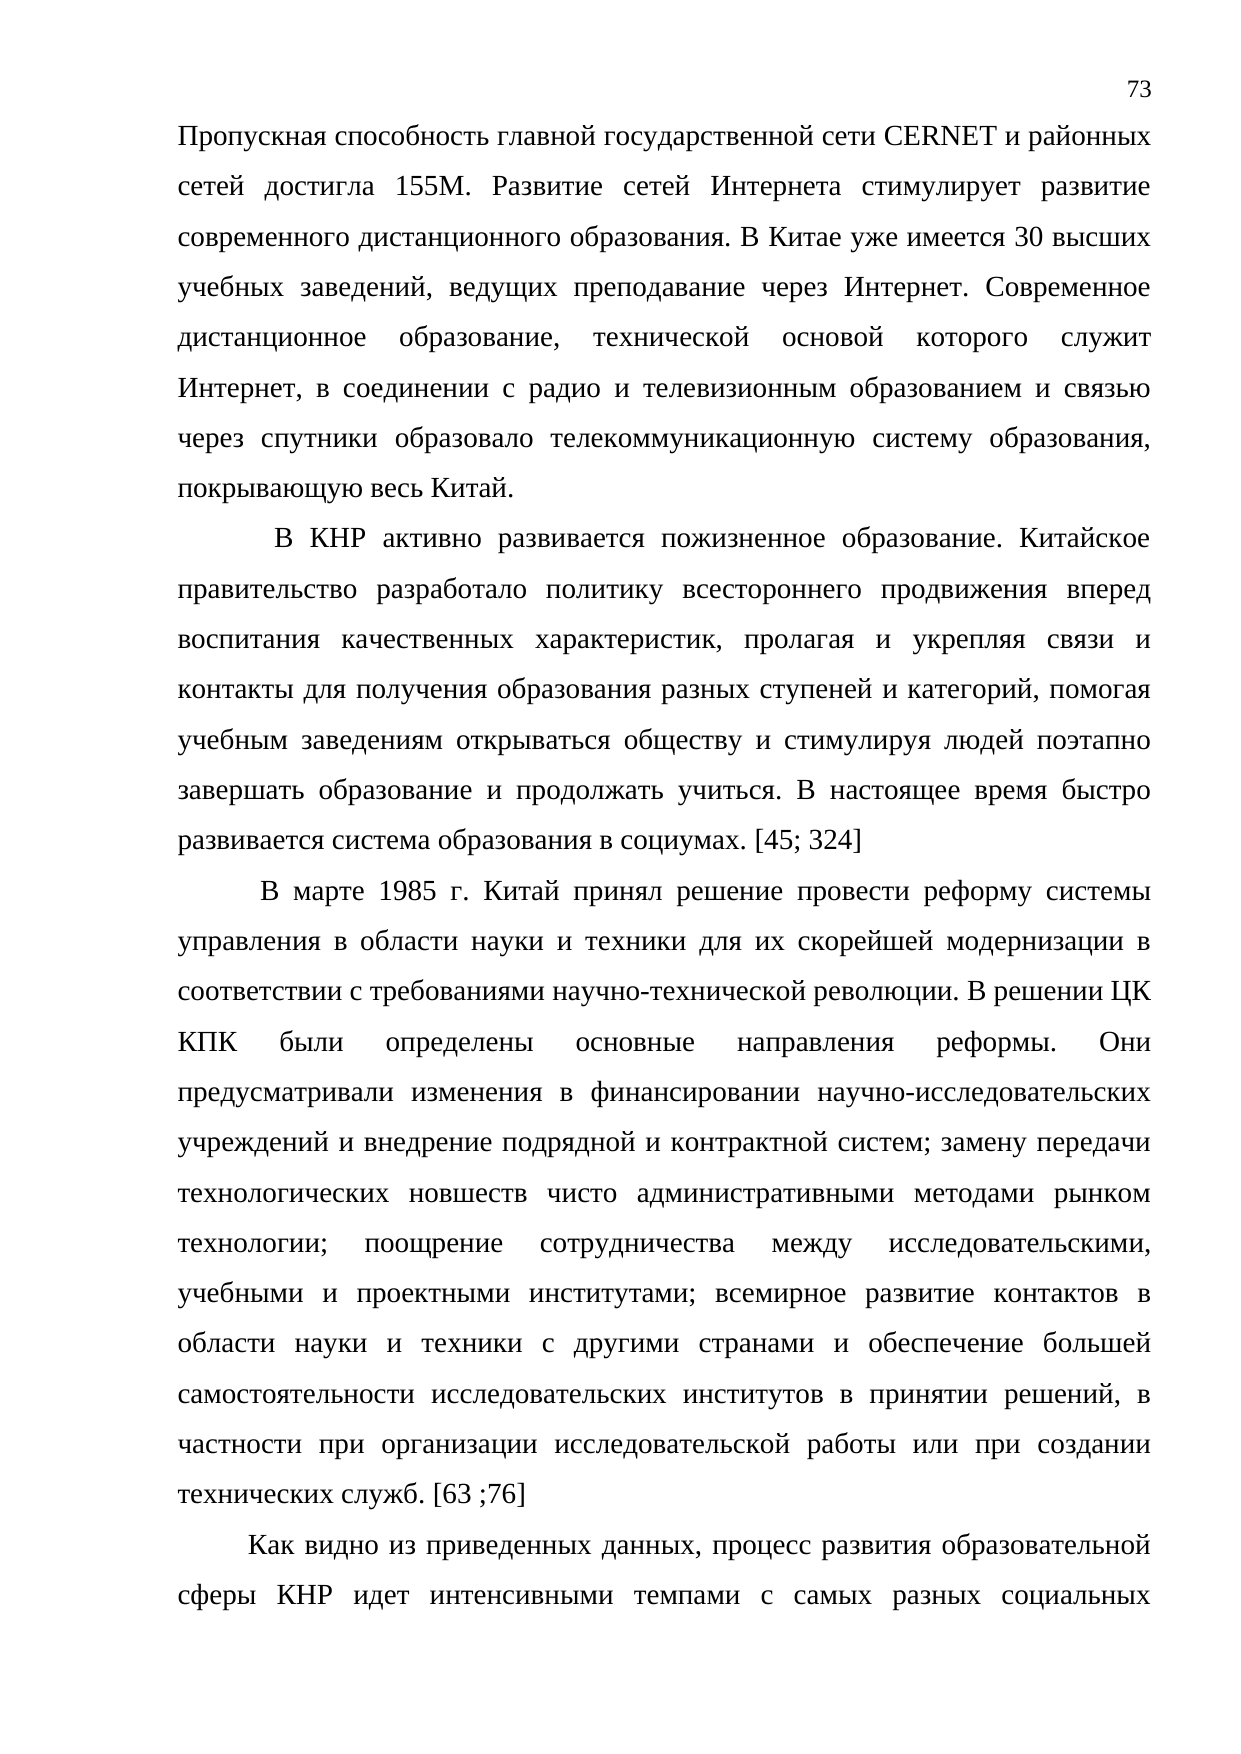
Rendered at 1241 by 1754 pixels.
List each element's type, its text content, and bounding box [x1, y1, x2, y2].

text В марте 1985 г. Китай принял решение провести реформу системы управления в области науки и техники для их скорейшей модернизации в соответствии с требованиями научно-технической революции. В решении ЦК КПК были определены основные направления реформы. Они предусматривали изменения в финансировании научно-исследовательских учреждений и внедрение подрядной и контрактной систем; замену передачи технологических новшеств чисто административными методами рынком технологии; поощрение сотрудничества между исследовательскими, учебными и проектными институтами; всемирное развитие контактов в области науки и техники с другими странами и обеспечение большей самостоятельности исследовательских институтов в принятии решений, в частности при организации исследовательской работы или при создании технических служб. [63 ;76] [177, 873, 1152, 1510]
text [177, 118, 1152, 504]
text В КНР активно развивается пожизненное образование. Китайское правительство разработало политику всестороннего продвижения вперед воспитания качественных характеристик, пролагая и укрепляя связи и контакты для получения образования разных ступеней и категорий, помогая учебным заведениям открываться обществу и стимулируя людей поэтапно завершать образование и продолжать учиться. В настоящее время быстро развивается система образования в социумах. [45; 324] [177, 521, 1152, 856]
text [177, 1527, 1152, 1611]
